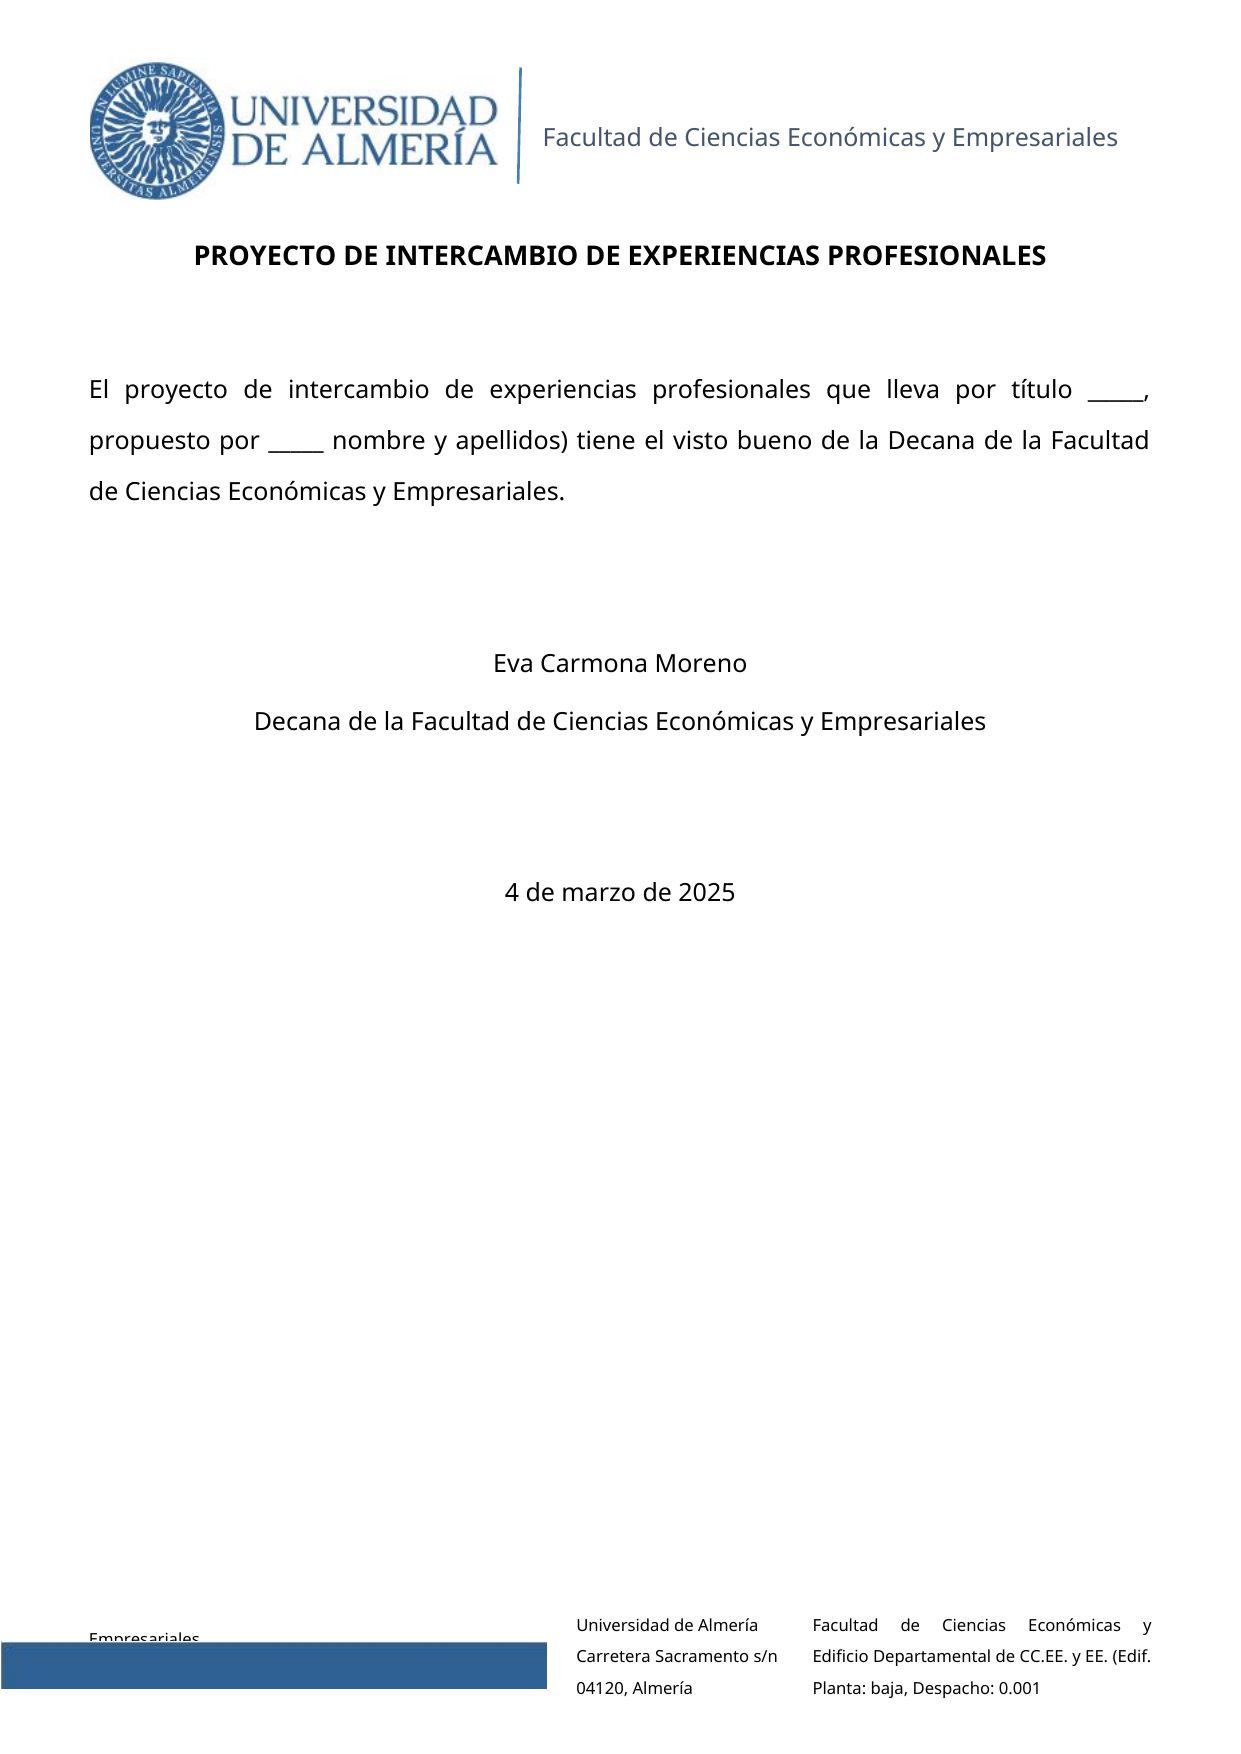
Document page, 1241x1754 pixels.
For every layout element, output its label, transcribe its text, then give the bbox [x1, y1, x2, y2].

picture [88, 57, 499, 198]
picture [0, 1641, 547, 1688]
text 4 de marzo de 2025 [89, 875, 1152, 909]
text El proyecto de intercambio de experiencias profesionales que lleva por título _____, propuesto por _____ nombre y apellidos) tiene el visto bueno de la Decana de la Facultad de Ciencias Económicas y Empresariales. [89, 372, 1152, 508]
text PROYECTO DE INTERCAMBIO DE EXPERIENCIAS PROFESIONALES [148, 236, 1092, 273]
text Decana de la Facultad de Ciencias Económicas y Empresariales [89, 703, 1152, 737]
text Eva Carmona Moreno [89, 646, 1152, 680]
